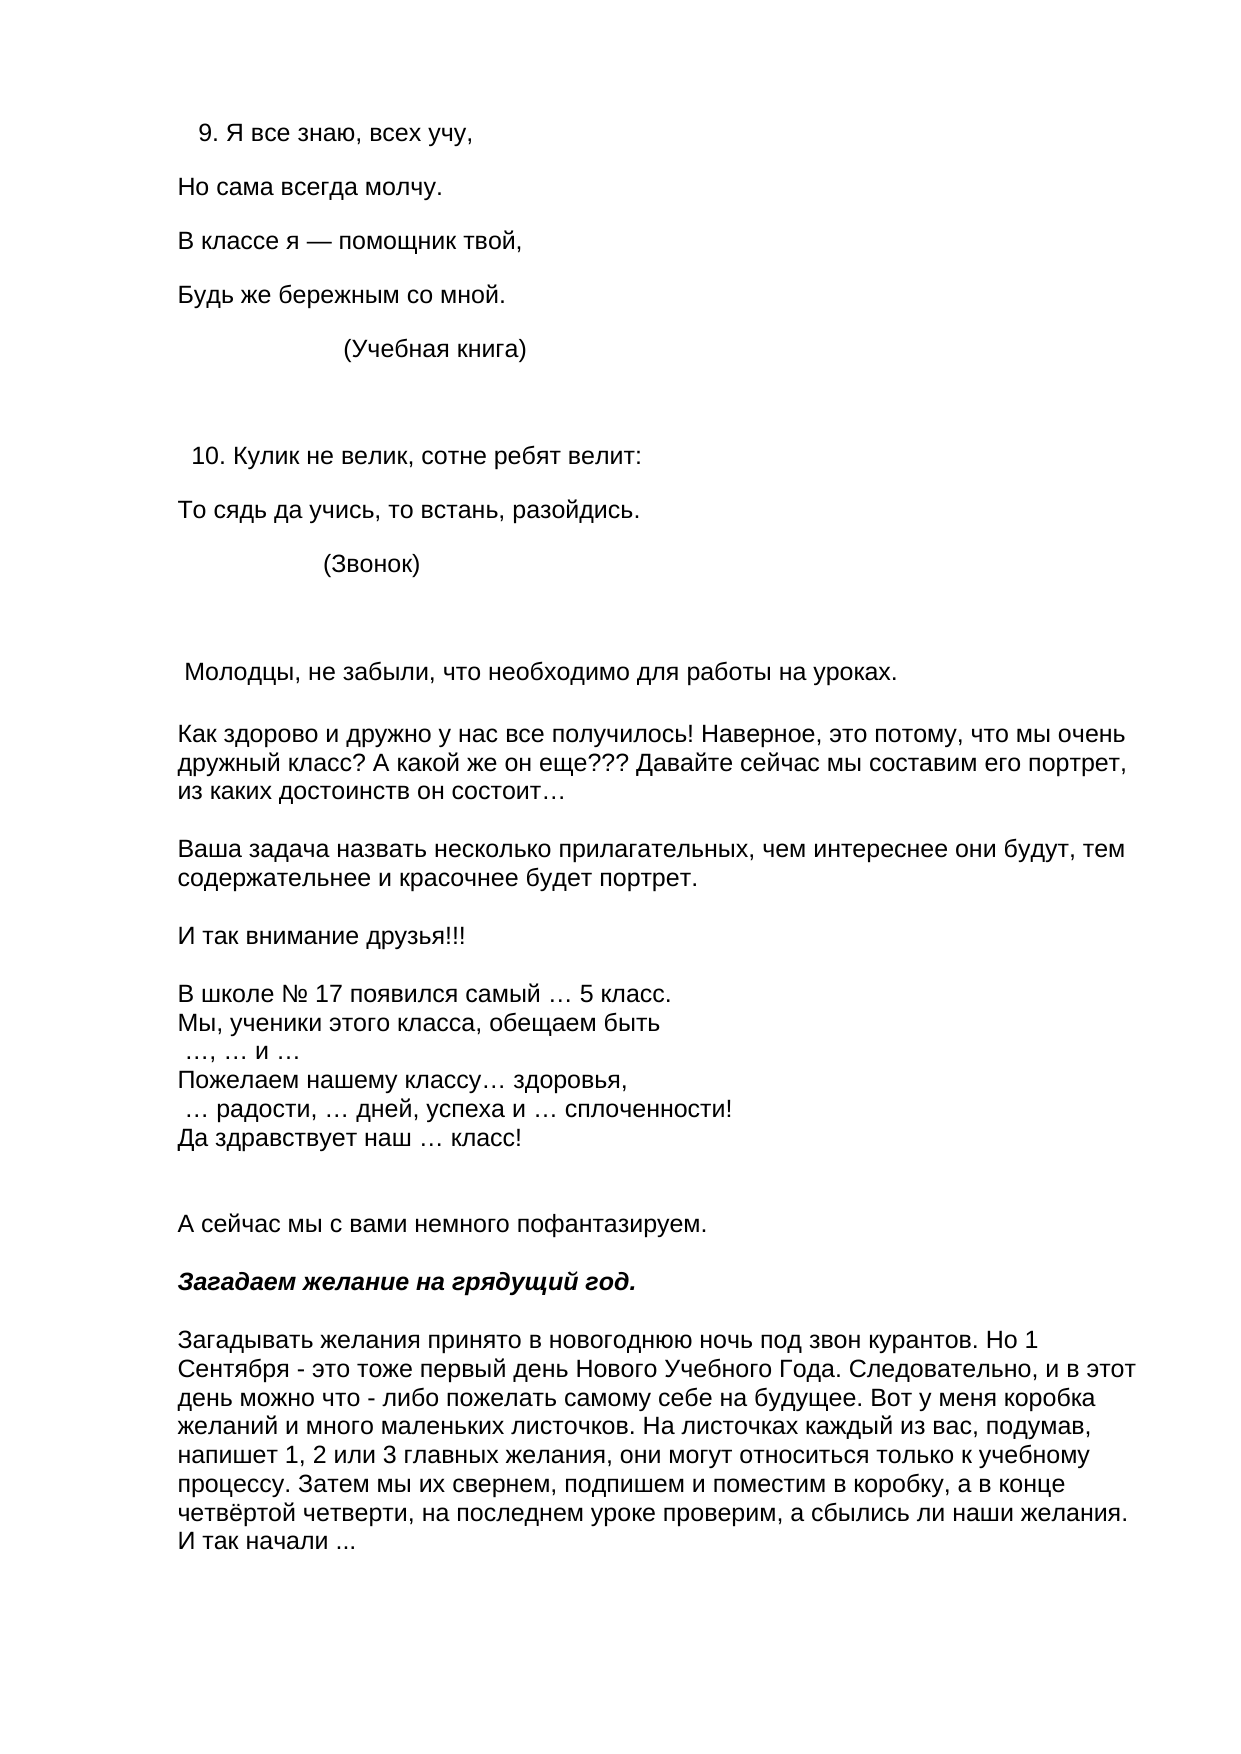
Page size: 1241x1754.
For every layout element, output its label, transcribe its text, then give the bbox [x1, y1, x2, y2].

text Да здравствует наш … класс! [177, 1123, 1152, 1151]
text 10. Кулик не велик, сотне ребят велит: [177, 441, 1152, 470]
text В классе я — помощник твой, [177, 226, 1152, 254]
text 9. Я все знаю, всех учу, [177, 118, 1152, 147]
text …, … и … [177, 1036, 1152, 1065]
text Как здорово и дружно у нас все получилось! Наверное, это потому, что мы очень дружный класс? А какой же он еще??? Давайте сейчас мы составим его портрет, из каких достоинств он состоит… [177, 719, 1152, 805]
text … радости, … дней, успеха и … сплоченности! [177, 1094, 1152, 1123]
text Пожелаем нашему классу… здоровья, [177, 1065, 1152, 1094]
text Но сама всегда молчу. [177, 172, 1152, 201]
text А сейчас мы с вами немного пофантазируем. [177, 1209, 1152, 1238]
text Ваша задача назвать несколько прилагательных, чем интереснее они будут, тем содержательнее и красочнее будет портрет. [177, 834, 1152, 892]
text Загадывать желания принято в новогоднюю ночь под звон курантов. Но 1 Сентября - это тоже первый день Нового Учебного Года. Следовательно, и в этот день можно что - либо пожелать самому себе на будущее. Вот у меня коробка желаний и много маленьких листочков. На листочках каждый из вас, подумав, напишет 1, 2 или 3 главных желания, они могут относиться только к учебному процессу. Затем мы их свернем, подпишем и поместим в коробку, а в конце четвёртой четверти, на последнем уроке проверим, а сбылись ли наши желания. И так начали ... [177, 1325, 1152, 1555]
text Загадаем желание на грядущий год. [177, 1267, 1152, 1296]
text Молодцы, не забыли, что необходимо для работы на уроках. [177, 657, 1152, 685]
text И так внимание друзья!!! [177, 921, 1152, 950]
text В школе № 17 появился самый … 5 класс. [177, 979, 1152, 1008]
text (Звонок) [177, 549, 1152, 578]
text Будь же бережным со мной. [177, 280, 1152, 308]
text То сядь да учись, то встань, разойдись. [177, 495, 1152, 524]
text Мы, ученики этого класса, обещаем быть [177, 1008, 1152, 1036]
text (Учебная книга) [343, 333, 1152, 362]
